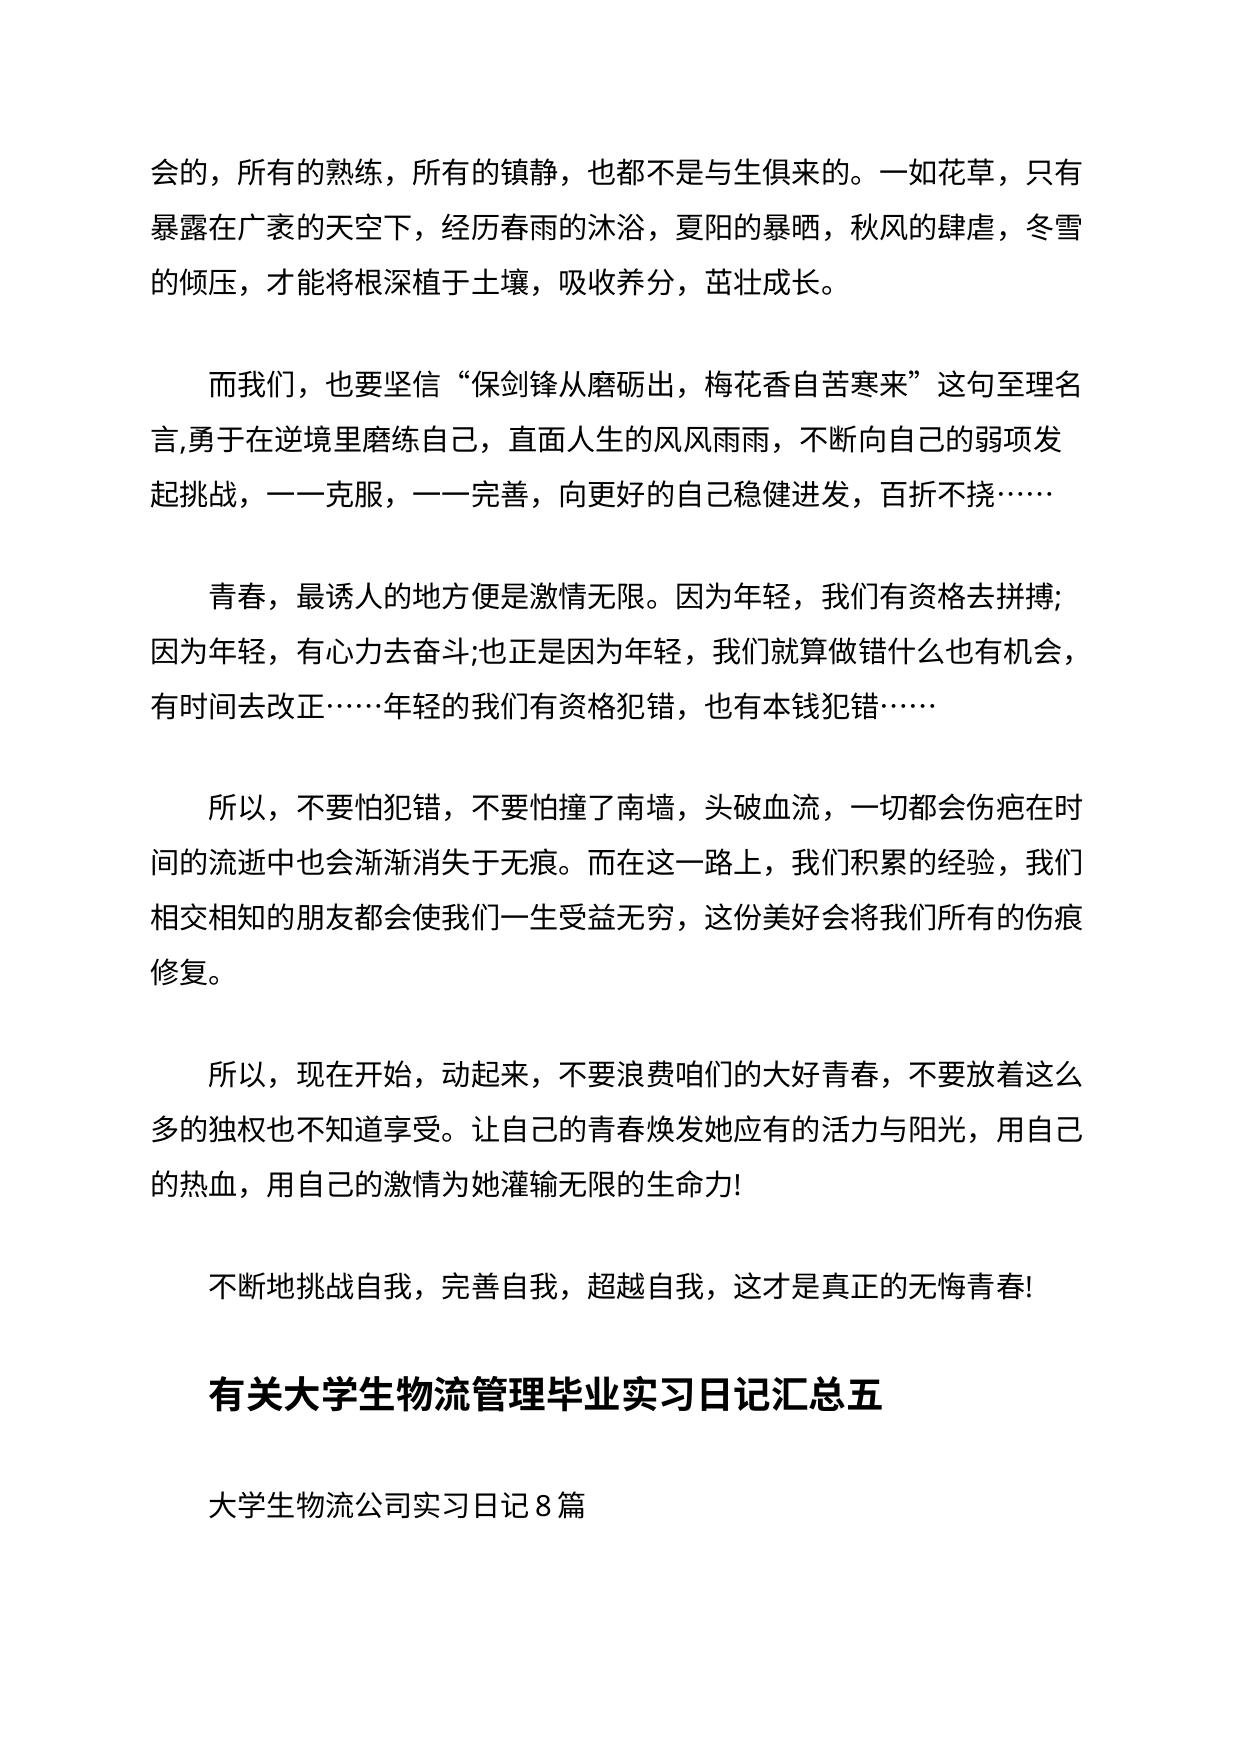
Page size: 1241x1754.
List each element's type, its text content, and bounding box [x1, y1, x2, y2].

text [150, 150, 1090, 302]
text 不断地挑战自我，完善自我，超越自我，这才是真正的无悔青春! [150, 1263, 1090, 1306]
text 而我们，也要坚信“保剑锋从磨砺出，梅花香自苦寒来”这句至理名言,勇于在逆境里磨练自己，直面人生的风风雨雨，不断向自己的弱项发起挑战，一一克服，一一完善，向更好的自己稳健进发，百折不挠…… [150, 362, 1090, 514]
text 大学生物流公司实习日记8篇 [150, 1483, 1090, 1525]
text 所以，现在开始，动起来，不要浪费咱们的大好青春，不要放着这么多的独权也不知道享受。让自己的青春焕发她应有的活力与阳光，用自己的热血，用自己的激情为她灌输无限的生命力! [150, 1051, 1090, 1204]
text 有关大学生物流管理毕业实习日记汇总五 [150, 1365, 1090, 1419]
text 青春，最诱人的地方便是激情无限。因为年轻，我们有资格去拼搏;因为年轻，有心力去奋斗;也正是因为年轻，我们就算做错什么也有机会，有时间去改正……年轻的我们有资格犯错，也有本钱犯错…… [150, 573, 1090, 726]
text 所以，不要怕犯错，不要怕撞了南墙，头破血流，一切都会伤疤在时间的流逝中也会渐渐消失于无痕。而在这一路上，我们积累的经验，我们相交相知的朋友都会使我们一生受益无穷，这份美好会将我们所有的伤痕修复。 [150, 785, 1090, 992]
